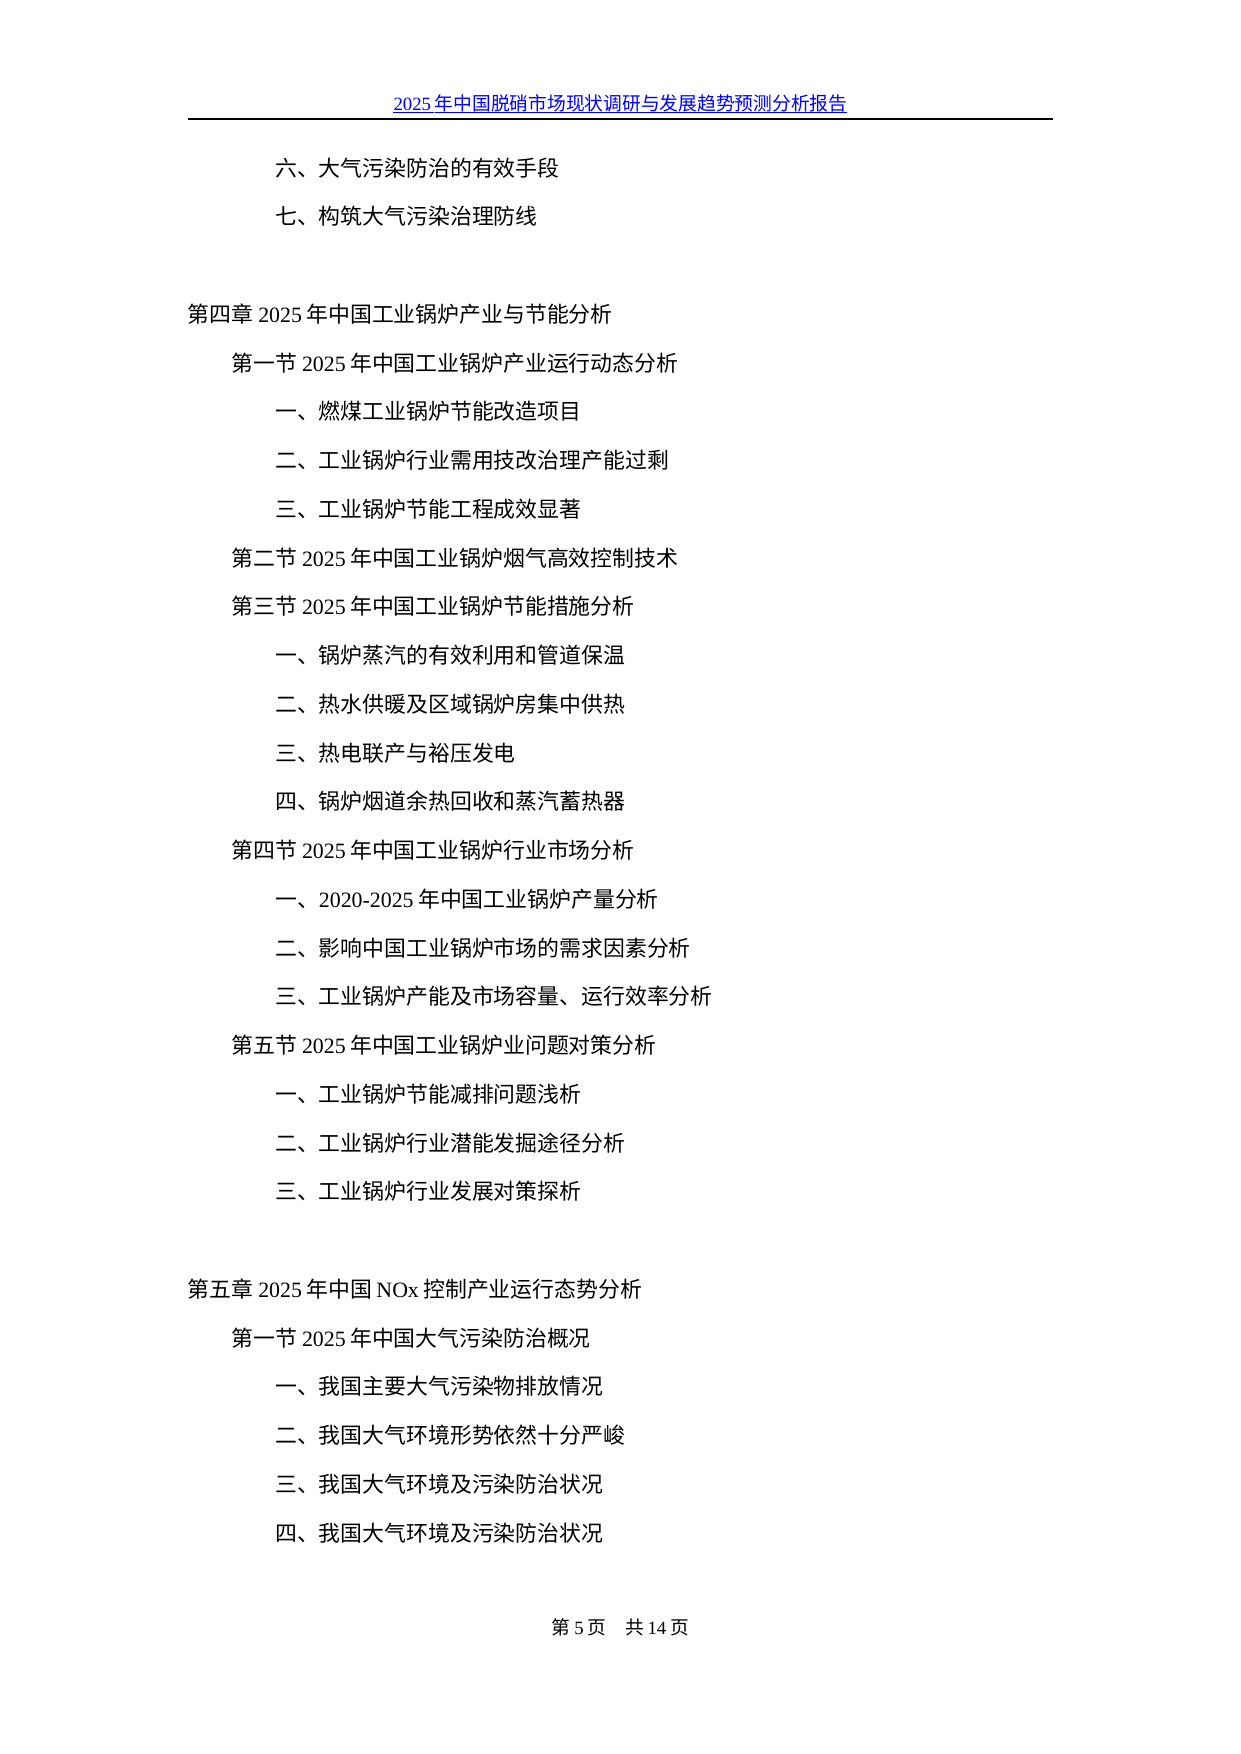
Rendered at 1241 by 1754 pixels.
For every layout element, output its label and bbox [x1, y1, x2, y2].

text [187, 150, 1053, 1548]
